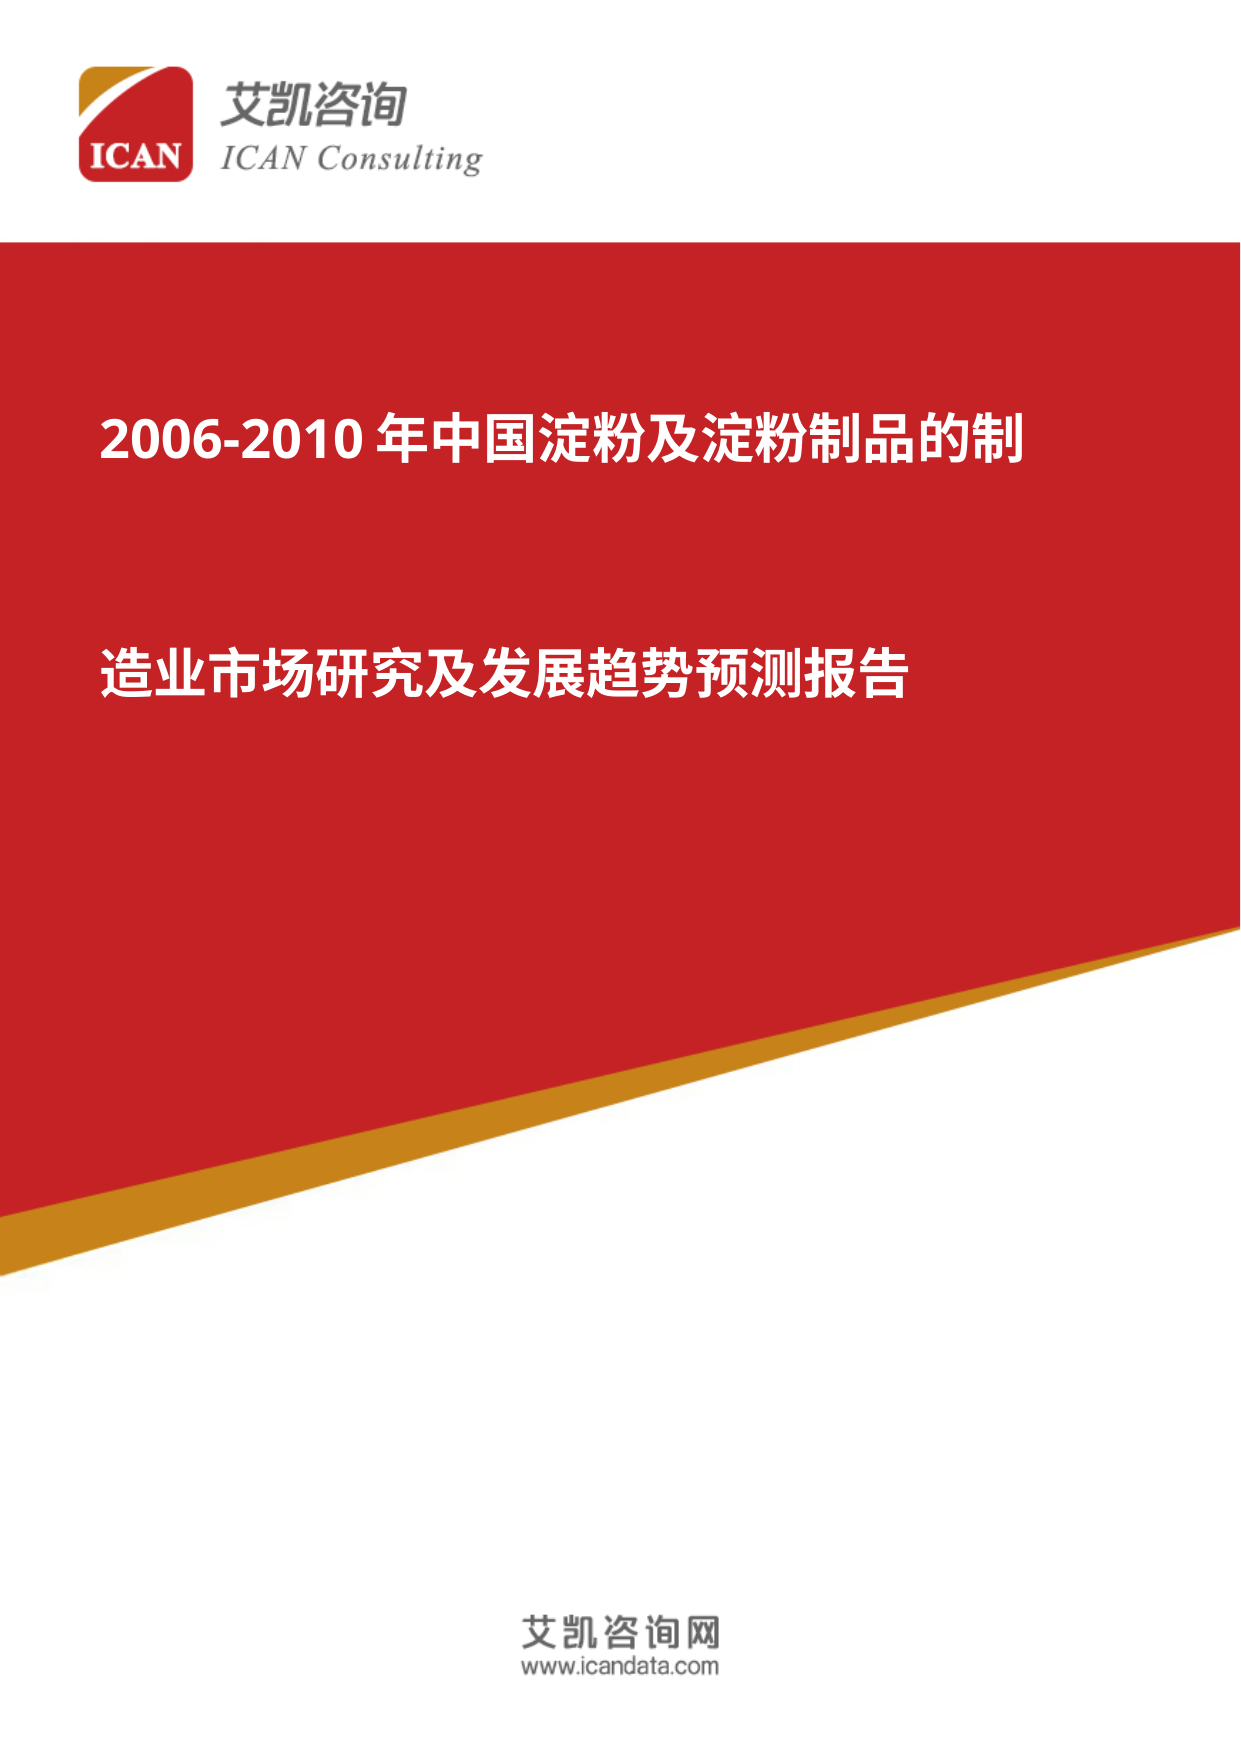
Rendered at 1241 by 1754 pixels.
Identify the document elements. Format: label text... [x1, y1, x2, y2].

picture [0, 5, 1241, 1754]
subtitle 2006-2010年中国淀粉及淀粉制品的制造业市场研究及发展趋势预测报告 [99, 386, 1053, 718]
